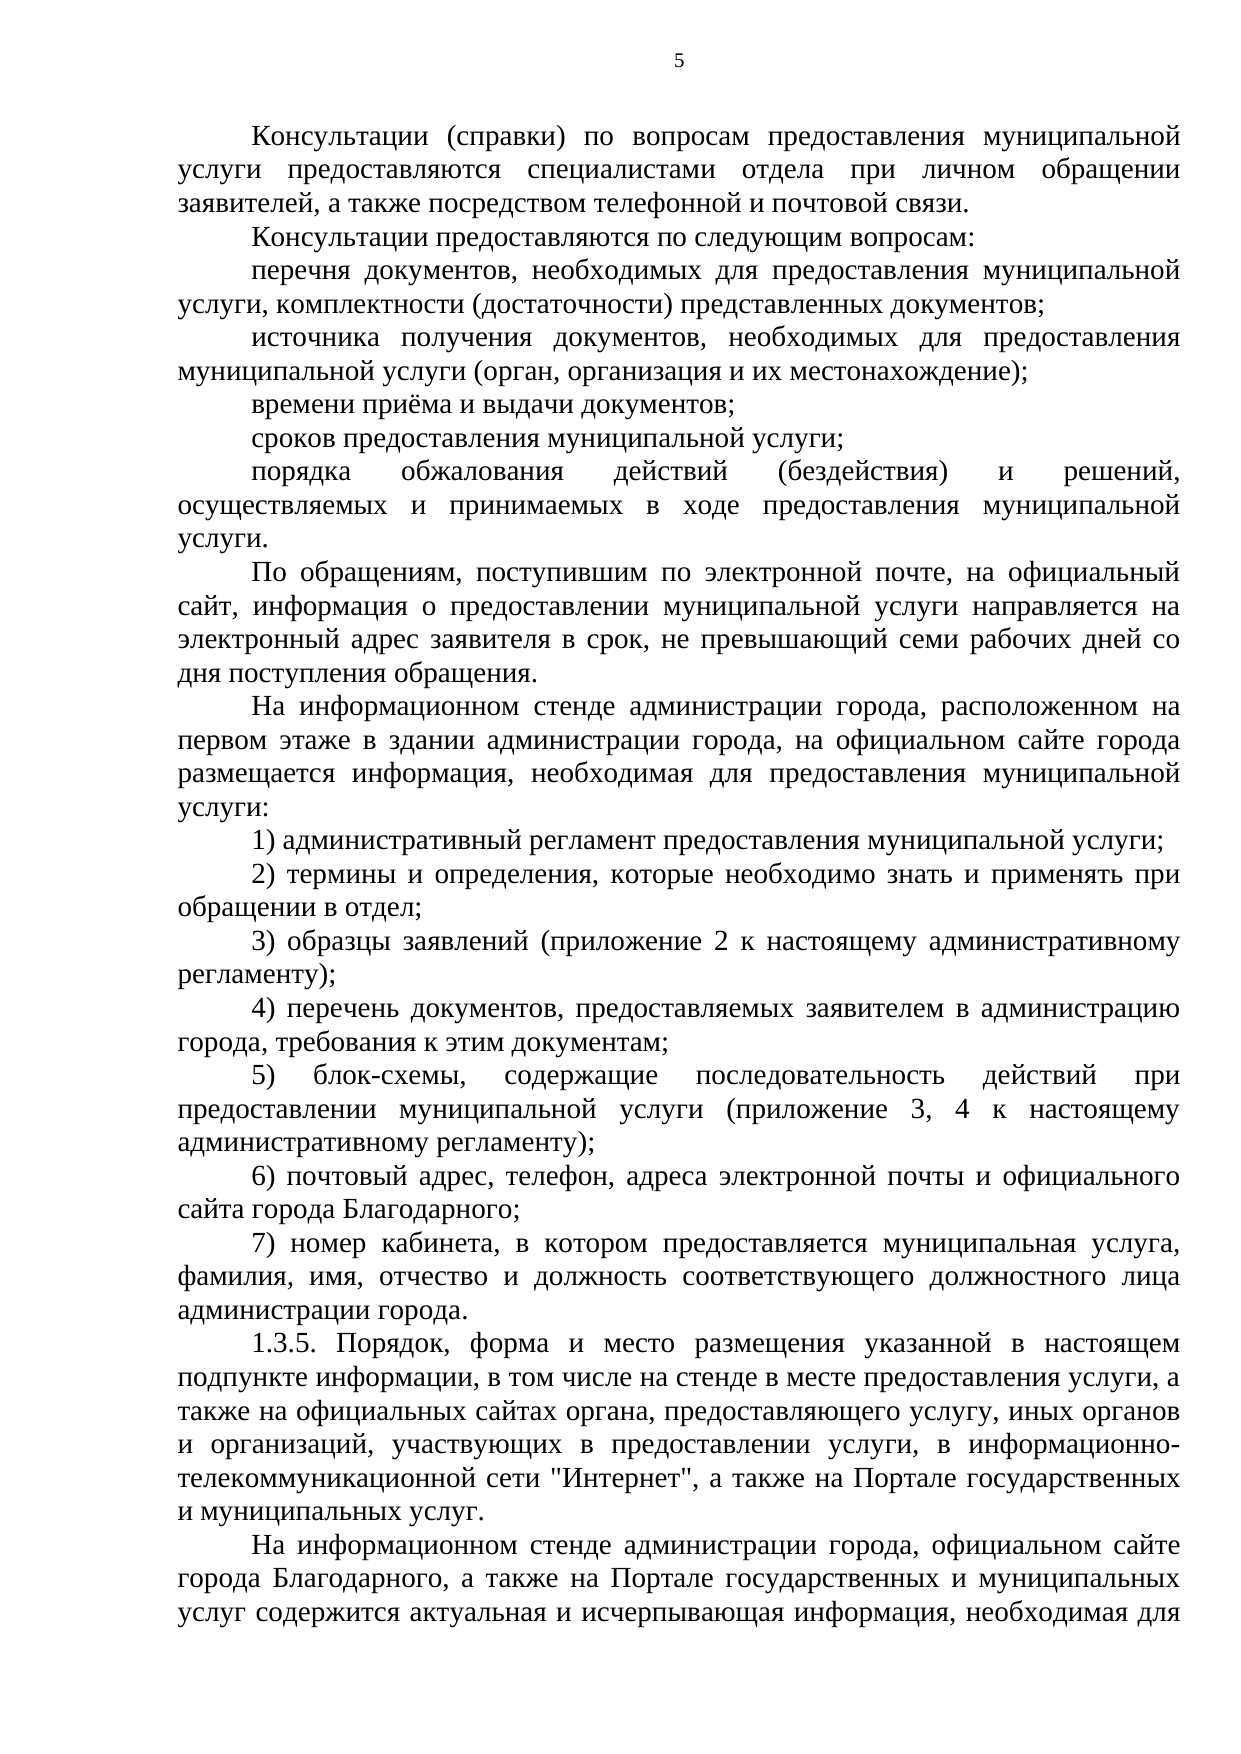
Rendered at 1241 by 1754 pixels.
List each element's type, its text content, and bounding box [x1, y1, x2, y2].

text По обращениям, поступившим по электронной почте, на официальный сайт, информация о предоставлении муниципальной услуги направляется на электронный адрес заявителя в срок, не превышающий семи рабочих дней со дня поступления обращения. [177, 554, 1181, 688]
text Консультации (справки) по вопросам предоставления муниципальной услуги предоставляются специалистами отдела при личном обращении заявителей, а также посредством телефонной и почтовой связи. [177, 118, 1181, 219]
text времени приёма и выдачи документов; [177, 386, 1181, 420]
text перечня документов, необходимых для предоставления муниципальной услуги, комплектности (достаточности) представленных документов; [177, 252, 1181, 319]
text 4) перечень документов, предоставляемых заявителем в администрацию города, требования к этим документам; [177, 990, 1181, 1057]
text 1) административный регламент предоставления муниципальной услуги; [177, 822, 1181, 856]
text источника получения документов, необходимых для предоставления муниципальной услуги (орган, организация и их местонахождение); [177, 319, 1181, 386]
text порядка обжалования действий (бездействия) и решений, осуществляемых и принимаемых в ходе предоставления муниципальной услуги. [177, 453, 1181, 554]
text сроков предоставления муниципальной услуги; [177, 420, 1181, 453]
text 3) образцы заявлений (приложение 2 к настоящему административному регламенту); [177, 923, 1181, 990]
text 1.3.5. Порядок, форма и место размещения указанной в настоящем подпункте информации, в том числе на стенде в месте предоставления услуги, а также на официальных сайтах органа, предоставляющего услугу, иных органов и организаций, участвующих в предоставлении услуги, в информационно-телекоммуникационной сети "Интернет", а также на Портале государственных и муниципальных услуг. [177, 1326, 1181, 1527]
text 7) номер кабинета, в котором предоставляется муниципальная услуга, фамилия, имя, отчество и должность соответствующего должностного лица администрации города. [177, 1225, 1181, 1326]
text Консультации предоставляются по следующим вопросам: [177, 219, 1181, 252]
text На информационном стенде администрации города, расположенном на первом этаже в здании администрации города, на официальном сайте города размещается информация, необходимая для предоставления муниципальной услуги: [177, 688, 1181, 822]
text 6) почтовый адрес, телефон, адреса электронной почты и официального сайта города Благодарного; [177, 1158, 1181, 1225]
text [177, 1527, 1181, 1627]
text 5) блок-схемы, содержащие последовательность действий при предоставлении муниципальной услуги (приложение 3, 4 к настоящему административному регламенту); [177, 1057, 1181, 1158]
text 2) термины и определения, которые необходимо знать и применять при обращении в отдел; [177, 856, 1181, 923]
